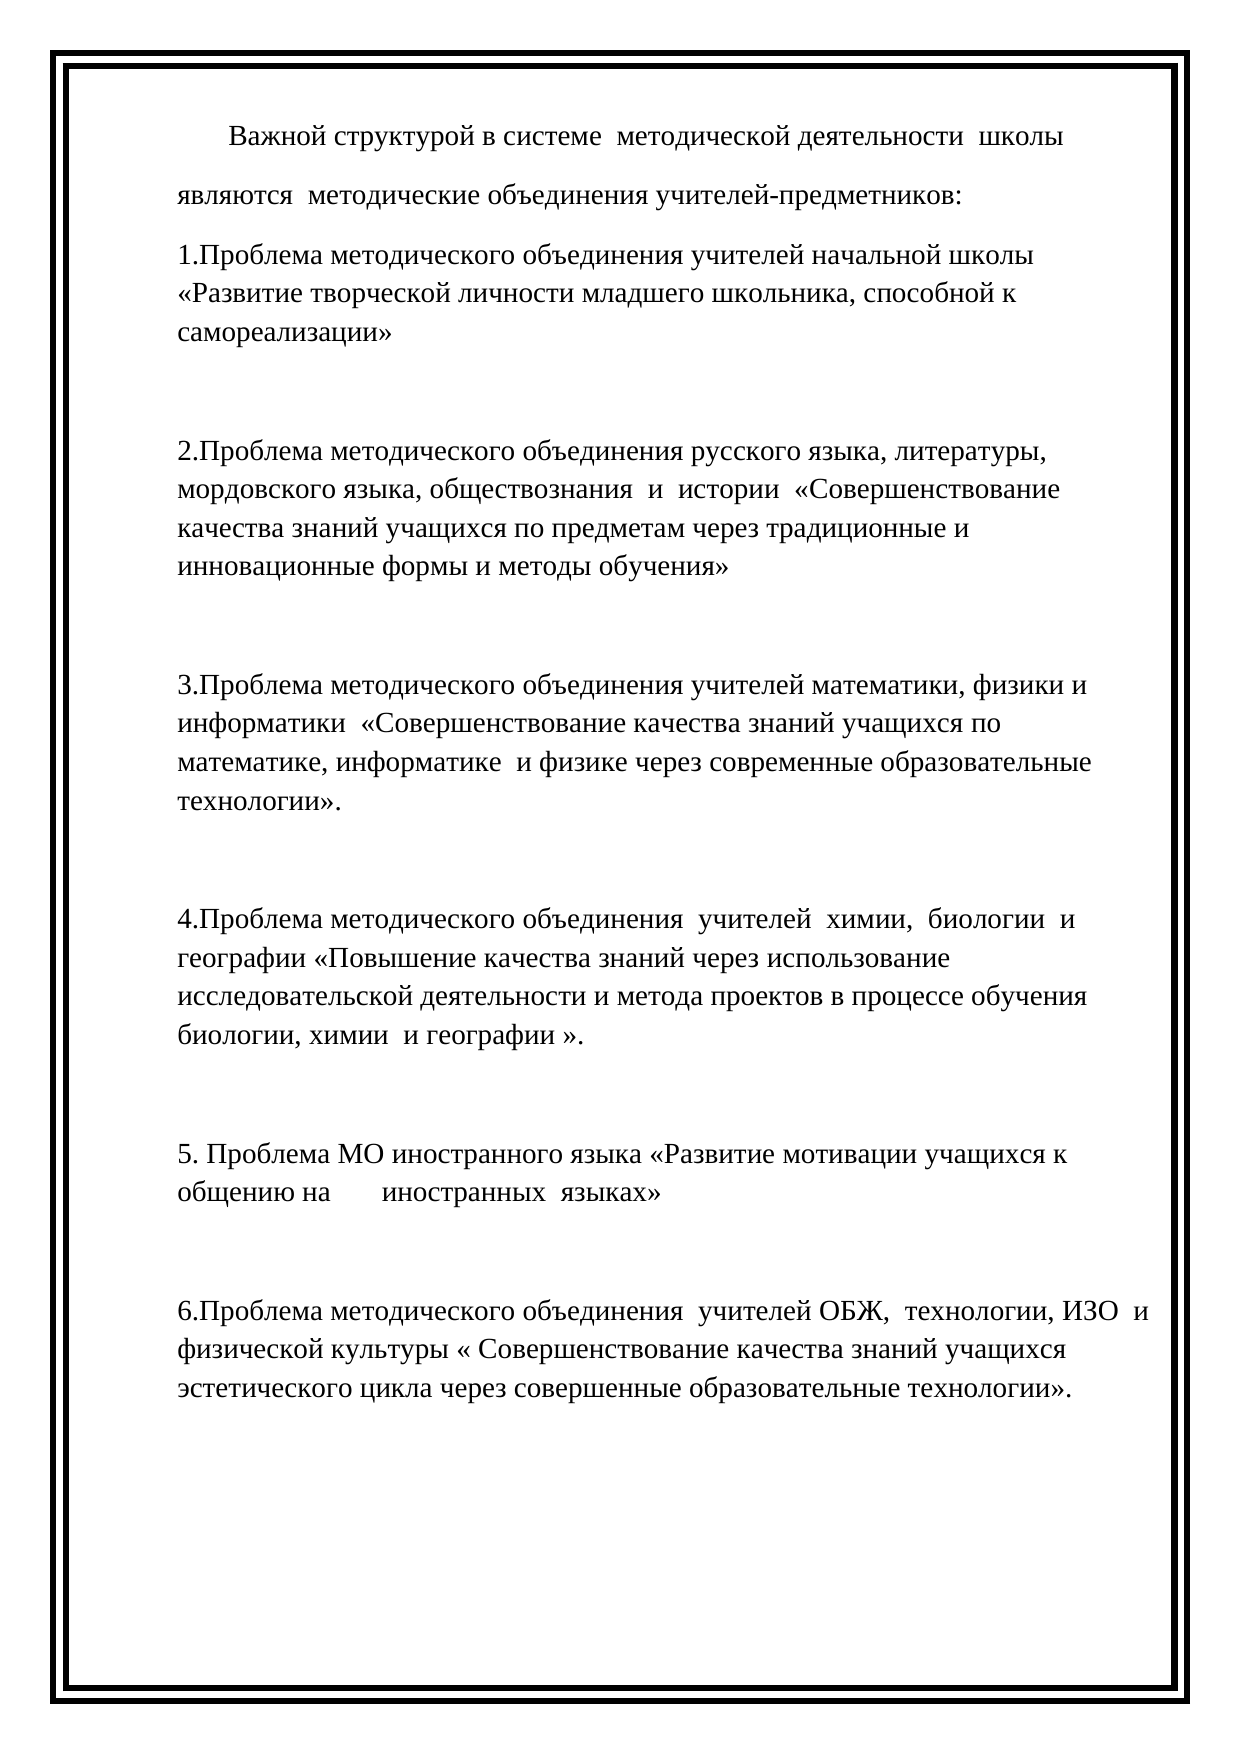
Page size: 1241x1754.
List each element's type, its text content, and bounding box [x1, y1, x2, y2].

text 1.Проблема методического объединения учителей начальной школы «Развитие творческой личности младшего школьника, способной к самореализации» [177, 237, 1152, 347]
text 4.Проблема методического объединения учителей химии, биологии и географии «Повышение качества знаний через использование исследовательской деятельности и метода проектов в процессе обучения биологии, химии и географии ». [177, 901, 1152, 1051]
text 2.Проблема методического объединения русского языка, литературы, мордовского языка, обществознания и истории «Совершенствование качества знаний учащихся по предметам через традиционные и инновационные формы и методы обучения» [177, 433, 1152, 582]
text 5. Проблема МО иностранного языка «Развитие мотивации учащихся к общению на иностранных языках» [177, 1136, 1152, 1208]
text являются методические объединения учителей-предметников: [177, 177, 1152, 211]
text Важной структурой в системе методической деятельности школы [177, 118, 1152, 152]
text 6.Проблема методического объединения учителей ОБЖ, технологии, ИЗО и физической культуры « Совершенствование качества знаний учащихся эстетического цикла через совершенные образовательные технологии». [177, 1293, 1152, 1404]
text 3.Проблема методического объединения учителей математики, физики и информатики «Совершенствование качества знаний учащихся по математике, информатике и физике через современные образовательные технологии». [177, 667, 1152, 816]
